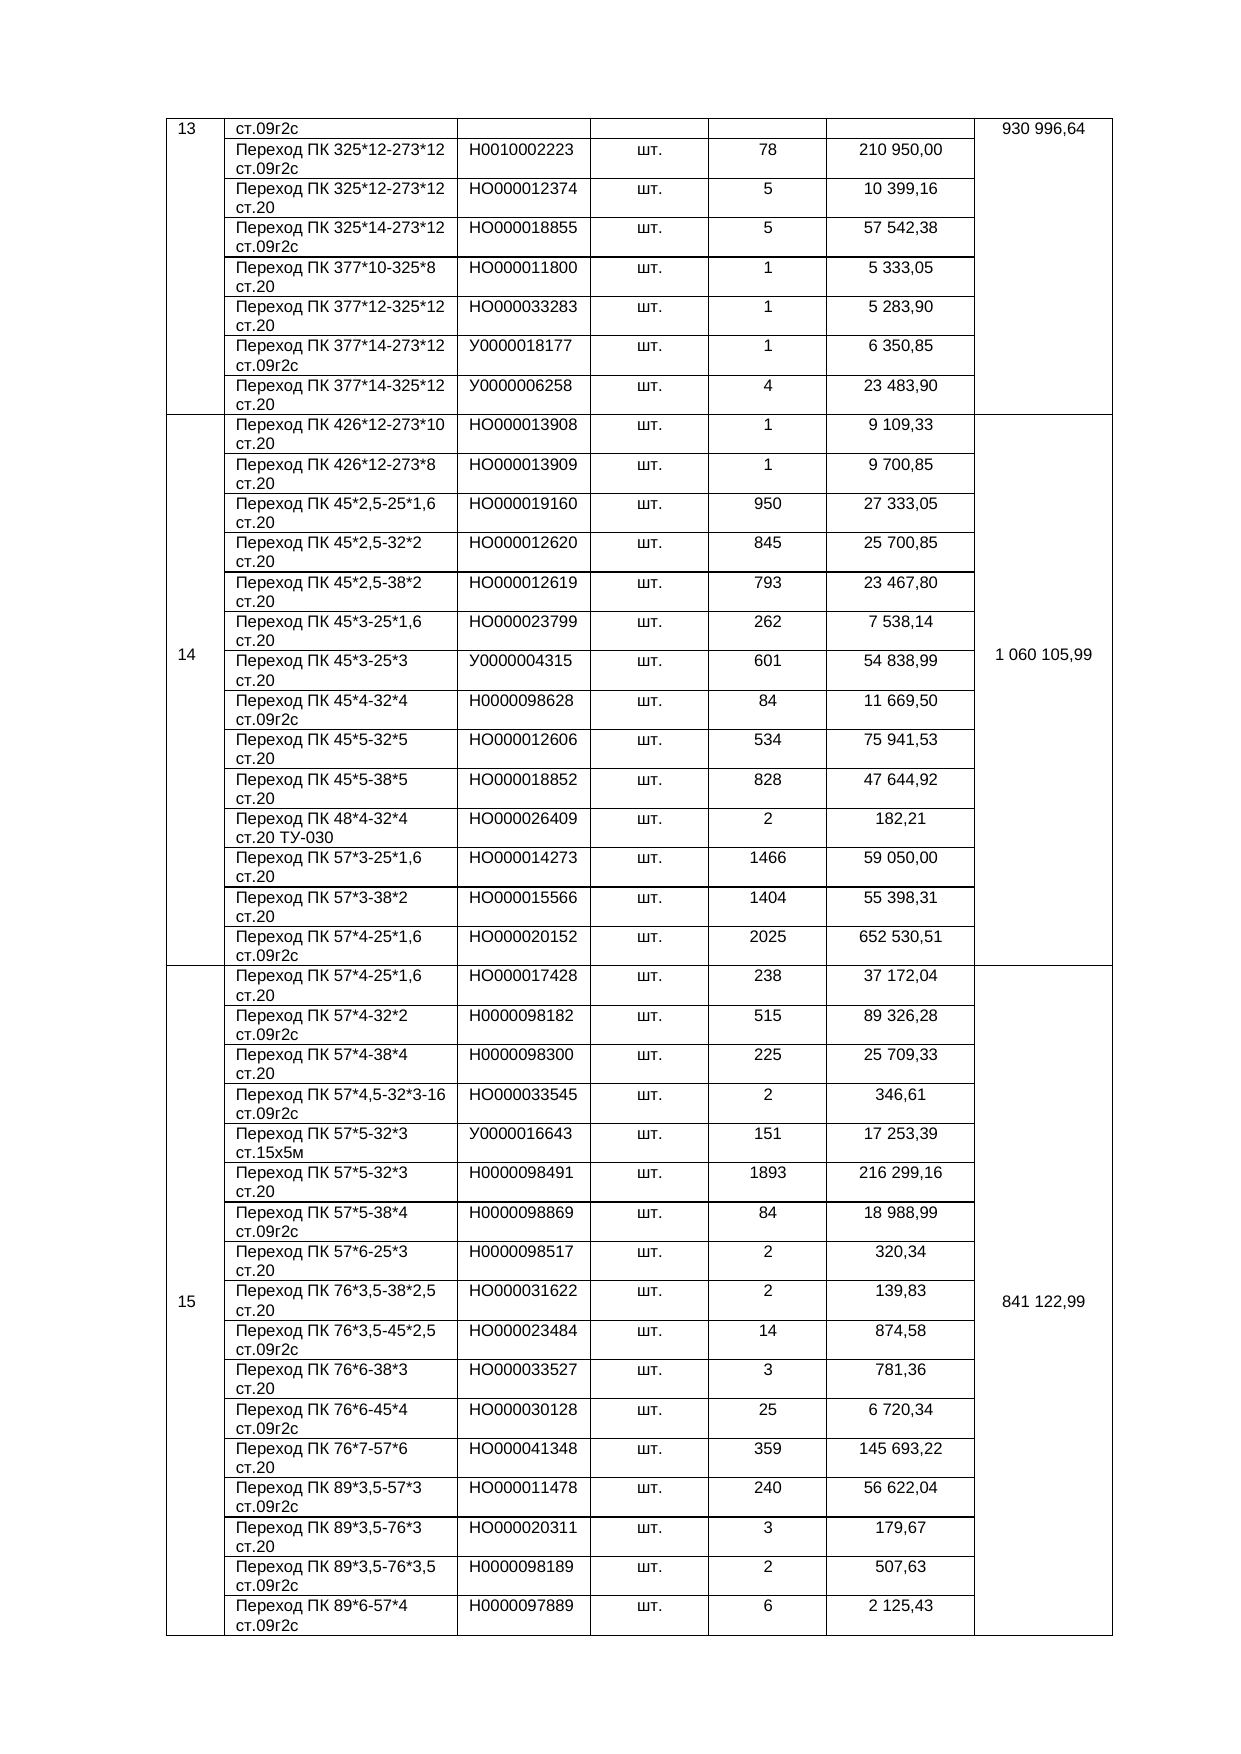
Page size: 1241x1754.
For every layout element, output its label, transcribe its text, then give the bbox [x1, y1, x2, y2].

table_cell НО000026409 [458, 809, 590, 847]
table_cell НО000012619 [458, 573, 590, 611]
table_cell Переход ПК 57*4-25*1,6 ст.09г2с [225, 927, 457, 965]
table_cell шт. [591, 1163, 708, 1201]
table_cell 5 283,90 [827, 297, 974, 335]
table_cell Переход ПК 57*5-32*3 ст.20 [225, 1163, 457, 1201]
table_cell 5 [709, 179, 826, 217]
table_cell 10 399,16 [827, 179, 974, 217]
table_cell 781,36 [827, 1360, 974, 1398]
table_cell НО000018855 [458, 218, 590, 256]
table_cell Переход ПК 57*4-32*2 ст.09г2с [225, 1006, 457, 1044]
table_cell 1 060 105,99 [975, 415, 1112, 965]
table_cell У0000000984 [458, 119, 590, 138]
table_cell 601 [709, 651, 826, 689]
table_cell НО000033527 [458, 1360, 590, 1398]
table_cell 23 483,90 [827, 376, 974, 414]
table_cell 2025 [709, 927, 826, 965]
table_cell Переход ПК 89*3,5-57*3 ст.09г2с [225, 1478, 457, 1516]
table_cell Н0000098300 [458, 1045, 590, 1083]
table_cell шт. [591, 848, 708, 886]
table_cell шт. [591, 612, 708, 650]
table_cell Переход ПК 76*6-38*3 ст.20 [225, 1360, 457, 1398]
table_cell шт. [591, 376, 708, 414]
table_cell 2 [709, 1242, 826, 1280]
table_cell 1 [709, 454, 826, 493]
table_cell НО000033545 [458, 1084, 590, 1123]
table_cell Переход ПК 325*14-273*12 ст.09г2с [225, 218, 457, 256]
table_cell Переход ПК 325*12-273*12 ст.20 [225, 179, 457, 217]
table_cell НО000018852 [458, 769, 590, 808]
table_cell 25 709,33 [827, 1045, 974, 1083]
table_cell Переход ПК 45*5-38*5 ст.20 [225, 769, 457, 808]
table_cell шт. [591, 1006, 708, 1044]
table_cell 18 988,99 [827, 1203, 974, 1241]
table_cell 78 [709, 139, 826, 178]
table_cell 1 [709, 336, 826, 374]
table_cell шт. [591, 1242, 708, 1280]
table_cell 84 [709, 691, 826, 729]
table_cell Переход ПК 89*3,5-76*3,5 ст.09г2с [225, 1557, 457, 1595]
table_cell Н0000098517 [458, 1242, 590, 1280]
table_cell 3 [709, 1518, 826, 1556]
table_cell У0000016643 [458, 1124, 590, 1162]
table_cell шт. [591, 769, 708, 808]
table_cell НО000041348 [458, 1439, 590, 1477]
table_cell У0000018177 [458, 336, 590, 374]
table_cell Н0000098491 [458, 1163, 590, 1201]
table_cell 6 350,85 [827, 336, 974, 374]
table_cell НО000020152 [458, 927, 590, 965]
table_cell НО000014273 [458, 848, 590, 886]
table_cell НО000023799 [458, 612, 590, 650]
table_cell 2 [709, 1281, 826, 1319]
table_cell шт. [591, 1045, 708, 1083]
table_cell 89 326,28 [827, 1006, 974, 1044]
table_cell 652 530,51 [827, 927, 974, 965]
table_cell шт. [591, 966, 708, 1004]
table_cell Переход ПК 426*12-273*8 ст.20 [225, 454, 457, 493]
table_cell шт. [591, 1084, 708, 1123]
table_cell Переход ПК 57*4-38*4 ст.20 [225, 1045, 457, 1083]
table_cell 845 [709, 533, 826, 571]
table_cell шт. [591, 139, 708, 178]
table_cell 84 [709, 1203, 826, 1241]
table_cell 1 [709, 258, 826, 296]
table_cell шт. [591, 179, 708, 217]
table_cell шт. [591, 651, 708, 689]
table_cell Переход ПК 57*4-25*1,6 ст.20 [225, 966, 457, 1004]
table_cell шт. [591, 1124, 708, 1162]
table_cell Переход ПК 45*4-32*4 ст.09г2с [225, 691, 457, 729]
table_cell 793 [709, 573, 826, 611]
table_cell 151 [709, 1124, 826, 1162]
table_cell НО000015566 [458, 888, 590, 926]
table_cell шт. [591, 336, 708, 374]
table_cell Переход ПК 45*2,5-25*1,6 ст.20 [225, 494, 457, 532]
table_cell Переход ПК 377*14-325*12 ст.20 [225, 376, 457, 414]
table_cell 534 [709, 730, 826, 768]
table_cell 238 [709, 966, 826, 1004]
table_cell 145 693,22 [827, 1439, 974, 1477]
table_cell шт. [591, 809, 708, 847]
table_cell 841 122,99 [975, 966, 1112, 1634]
table_cell 47 644,92 [827, 769, 974, 808]
table_cell Переход ПК 45*3-25*1,6 ст.20 [225, 612, 457, 650]
table_cell НО000031622 [458, 1281, 590, 1319]
table_cell шт. [591, 1439, 708, 1477]
table_cell Переход ПК 76*3,5-38*2,5 ст.20 [225, 1281, 457, 1319]
table_cell 59 050,00 [827, 848, 974, 886]
table_cell шт. [591, 454, 708, 493]
table_cell шт. [591, 533, 708, 571]
table_cell 139,83 [827, 1281, 974, 1319]
table_cell НО000019160 [458, 494, 590, 532]
table_cell шт. [591, 494, 708, 532]
table_cell Н0000098628 [458, 691, 590, 729]
table_cell Переход ПК 57*6-25*3 ст.20 [225, 1242, 457, 1280]
table_cell 57 542,38 [827, 218, 974, 256]
table_cell Переход ПК 57*4,5-32*3-16 ст.09г2с [225, 1084, 457, 1123]
table_cell Н0000098189 [458, 1557, 590, 1595]
table_cell Переход ПК 325*12-273*12 ст.09г2с [225, 139, 457, 178]
table_cell НО000012374 [458, 179, 590, 217]
table_cell НО000013908 [458, 415, 590, 453]
table_cell шт. [591, 297, 708, 335]
table_cell НО000023484 [458, 1321, 590, 1359]
table_cell 14 [709, 1321, 826, 1359]
table_cell Переход ПК 76*3,5-45*2,5 ст.09г2с [225, 1321, 457, 1359]
table_cell 1 [709, 415, 826, 453]
table_cell 54 838,99 [827, 651, 974, 689]
table_cell Переход ПК 377*10-325*8 ст.20 [225, 258, 457, 296]
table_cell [225, 119, 457, 138]
table_cell 874,58 [827, 1321, 974, 1359]
table_cell 9 109,33 [827, 415, 974, 453]
table_cell 7 538,14 [827, 612, 974, 650]
table_cell Переход ПК 45*2,5-32*2 ст.20 [225, 533, 457, 571]
table_cell 5 [709, 218, 826, 256]
table_cell 4 [709, 376, 826, 414]
table_cell шт. [591, 573, 708, 611]
table_cell 56 622,04 [827, 1478, 974, 1516]
table_cell Переход ПК 57*5-38*4 ст.09г2с [225, 1203, 457, 1241]
table_cell Переход ПК 57*5-32*3 ст.15х5м [225, 1124, 457, 1162]
table_cell 1 [709, 119, 826, 138]
table_cell Переход ПК 89*3,5-76*3 ст.20 [225, 1518, 457, 1556]
table_cell 15 [167, 966, 224, 1634]
table_cell 2 [709, 1557, 826, 1595]
table_cell шт. [591, 1281, 708, 1319]
table_cell 2 125,43 [827, 1596, 974, 1634]
table_cell Переход ПК 48*4-32*4 ст.20 ТУ-030 [225, 809, 457, 847]
table_cell 515 [709, 1006, 826, 1044]
table_cell 1466 [709, 848, 826, 886]
table_cell НО000012620 [458, 533, 590, 571]
table_cell 2 [709, 1084, 826, 1123]
table_cell шт. [591, 415, 708, 453]
table_cell 179,67 [827, 1518, 974, 1556]
table_cell 17 253,39 [827, 1124, 974, 1162]
table_cell 55 398,31 [827, 888, 974, 926]
table_cell Н0010002223 [458, 139, 590, 178]
table_cell шт. [591, 218, 708, 256]
table_cell 23 467,80 [827, 573, 974, 611]
table_cell шт. [591, 888, 708, 926]
table_cell Переход ПК 89*6-57*4 ст.09г2с [225, 1596, 457, 1634]
table_cell шт. [591, 1518, 708, 1556]
table_cell НО000020311 [458, 1518, 590, 1556]
table_cell 320,34 [827, 1242, 974, 1280]
table_cell 25 700,85 [827, 533, 974, 571]
table_cell Переход ПК 57*3-38*2 ст.20 [225, 888, 457, 926]
table_cell 3 143,22 [827, 119, 974, 138]
table_cell 1893 [709, 1163, 826, 1201]
table_cell 240 [709, 1478, 826, 1516]
table_cell шт. [591, 258, 708, 296]
table_cell Н0000097889 [458, 1596, 590, 1634]
table_cell 346,61 [827, 1084, 974, 1123]
table_cell 37 172,04 [827, 966, 974, 1004]
table_cell 27 333,05 [827, 494, 974, 532]
table_cell Переход ПК 45*3-25*3 ст.20 [225, 651, 457, 689]
table_cell 14 [167, 415, 224, 965]
table_cell шт. [591, 730, 708, 768]
table_cell Н0000098869 [458, 1203, 590, 1241]
table_cell Н0000098182 [458, 1006, 590, 1044]
table_cell 828 [709, 769, 826, 808]
table_cell шт. [591, 1399, 708, 1438]
table_cell 950 [709, 494, 826, 532]
table_cell 210 950,00 [827, 139, 974, 178]
table_cell 3 [709, 1360, 826, 1398]
table_cell Переход ПК 426*12-273*10 ст.20 [225, 415, 457, 453]
table_cell НО000011478 [458, 1478, 590, 1516]
table_cell 507,63 [827, 1557, 974, 1595]
table_cell У0000004315 [458, 651, 590, 689]
table_cell шт. [591, 1360, 708, 1398]
table_cell НО000030128 [458, 1399, 590, 1438]
table_cell 182,21 [827, 809, 974, 847]
table_cell 225 [709, 1045, 826, 1083]
table_cell 11 669,50 [827, 691, 974, 729]
table_cell НО000017428 [458, 966, 590, 1004]
table_cell У0000006258 [458, 376, 590, 414]
table_cell шт. [591, 1203, 708, 1241]
table_cell НО000013909 [458, 454, 590, 493]
table_cell шт. [591, 1321, 708, 1359]
table_cell шт. [591, 1596, 708, 1634]
table_cell НО000012606 [458, 730, 590, 768]
table_cell 6 [709, 1596, 826, 1634]
table_cell 359 [709, 1439, 826, 1477]
table_cell Переход ПК 57*3-25*1,6 ст.20 [225, 848, 457, 886]
table_cell 216 299,16 [827, 1163, 974, 1201]
table_cell шт. [591, 691, 708, 729]
table_cell Переход ПК 76*7-57*6 ст.20 [225, 1439, 457, 1477]
table_cell Переход ПК 45*2,5-38*2 ст.20 [225, 573, 457, 611]
table_cell 1 [709, 297, 826, 335]
table_cell 5 333,05 [827, 258, 974, 296]
table_cell шт. [591, 119, 708, 138]
table_cell НО000011800 [458, 258, 590, 296]
table_cell 2 [709, 809, 826, 847]
table_cell 262 [709, 612, 826, 650]
table_cell шт. [591, 927, 708, 965]
table_cell Переход ПК 76*6-45*4 ст.09г2с [225, 1399, 457, 1438]
table_cell 6 720,34 [827, 1399, 974, 1438]
table_cell Переход ПК 45*5-32*5 ст.20 [225, 730, 457, 768]
table_cell Переход ПК 377*12-325*12 ст.20 [225, 297, 457, 335]
table_cell 1404 [709, 888, 826, 926]
table_cell Переход ПК 377*14-273*12 ст.09г2с [225, 336, 457, 374]
table_cell шт. [591, 1478, 708, 1516]
table_cell 25 [709, 1399, 826, 1438]
table_cell 9 700,85 [827, 454, 974, 493]
table_cell 75 941,53 [827, 730, 974, 768]
table_cell НО000033283 [458, 297, 590, 335]
table_cell шт. [591, 1557, 708, 1595]
